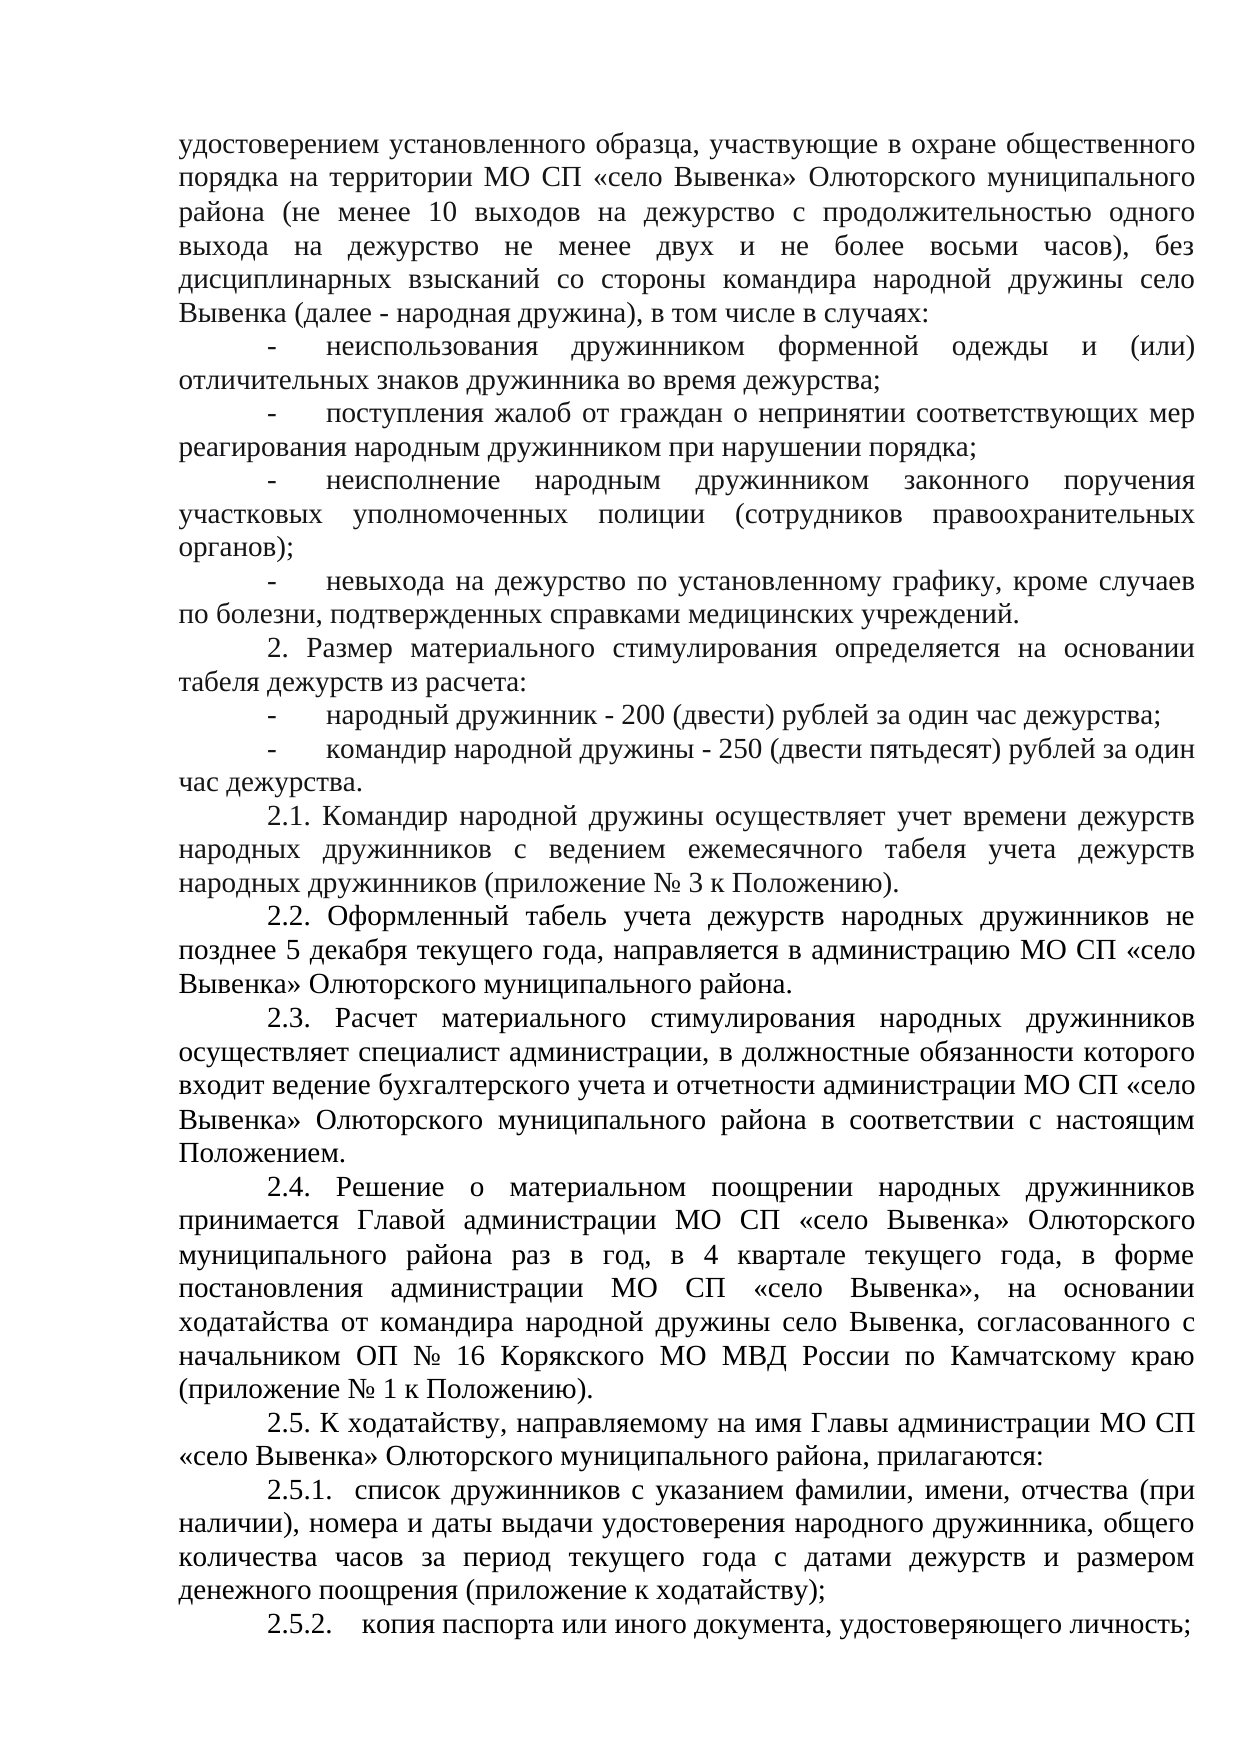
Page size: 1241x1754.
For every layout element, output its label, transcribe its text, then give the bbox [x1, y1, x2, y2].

text 2.5.2. копия паспорта или иного документа, удостоверяющего личность; [178, 1606, 1196, 1639]
list невыхода на дежурство по установленному графику, кроме случаев по болезни, подтвержденных справками медицинских учреждений. [178, 563, 1196, 630]
list неиспользования дружинником форменной одежды и (или) отличительных знаков дружинника во время дежурства; [178, 328, 1196, 395]
list поступления жалоб от граждан о непринятии соответствующих мер реагирования народным дружинником при нарушении порядка; [178, 395, 1196, 462]
text 2.3. Расчет материального стимулирования народных дружинников осуществляет специалист администрации, в должностные обязанности которого входит ведение бухгалтерского учета и отчетности администрации МО СП «село Вывенка» Олюторского муниципального района в соответствии с настоящим Положением. [178, 1000, 1196, 1169]
list народный дружинник - 200 (двести) рублей за один час дежурства; [178, 697, 1196, 731]
text 2.2. Оформленный табель учета дежурств народных дружинников не позднее 5 декабря текущего года, направляется в администрацию МО СП «село Вывенка» Олюторского муниципального района. [178, 898, 1196, 1000]
text 2.1. Командир народной дружины осуществляет учет времени дежурств народных дружинников с ведением ежемесячного табеля учета дежурств народных дружинников (приложение № 3 к Положению). [178, 798, 1196, 898]
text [178, 126, 1196, 328]
text 2.4. Решение о материальном поощрении народных дружинников принимается Главой администрации МО СП «село Вывенка» Олюторского муниципального района раз в год, в 4 квартале текущего года, в форме постановления администрации МО СП «село Вывенка», на основании ходатайства от командира народной дружины село Вывенка, согласованного с начальником ОП № 16 Корякского МО МВД России по Камчатскому краю (приложение № 1 к Положению). [178, 1169, 1196, 1405]
list командир народной дружины - 250 (двести пятьдесят) рублей за один час дежурства. [178, 731, 1196, 798]
list неисполнение народным дружинником законного поручения участковых уполномоченных полиции (сотрудников правоохранительных органов); [178, 462, 1196, 563]
text 2.5.1. список дружинников с указанием фамилии, имени, отчества (при наличии), номера и даты выдачи удостоверения народного дружинника, общего количества часов за период текущего года с датами дежурств и размером денежного поощрения (приложение к ходатайству); [178, 1472, 1196, 1606]
text 2.5. К ходатайству, направляемому на имя Главы администрации МО СП «село Вывенка» Олюторского муниципального района, прилагаются: [178, 1405, 1196, 1472]
text 2. Размер материального стимулирования определяется на основании табеля дежурств из расчета: [178, 630, 1196, 697]
